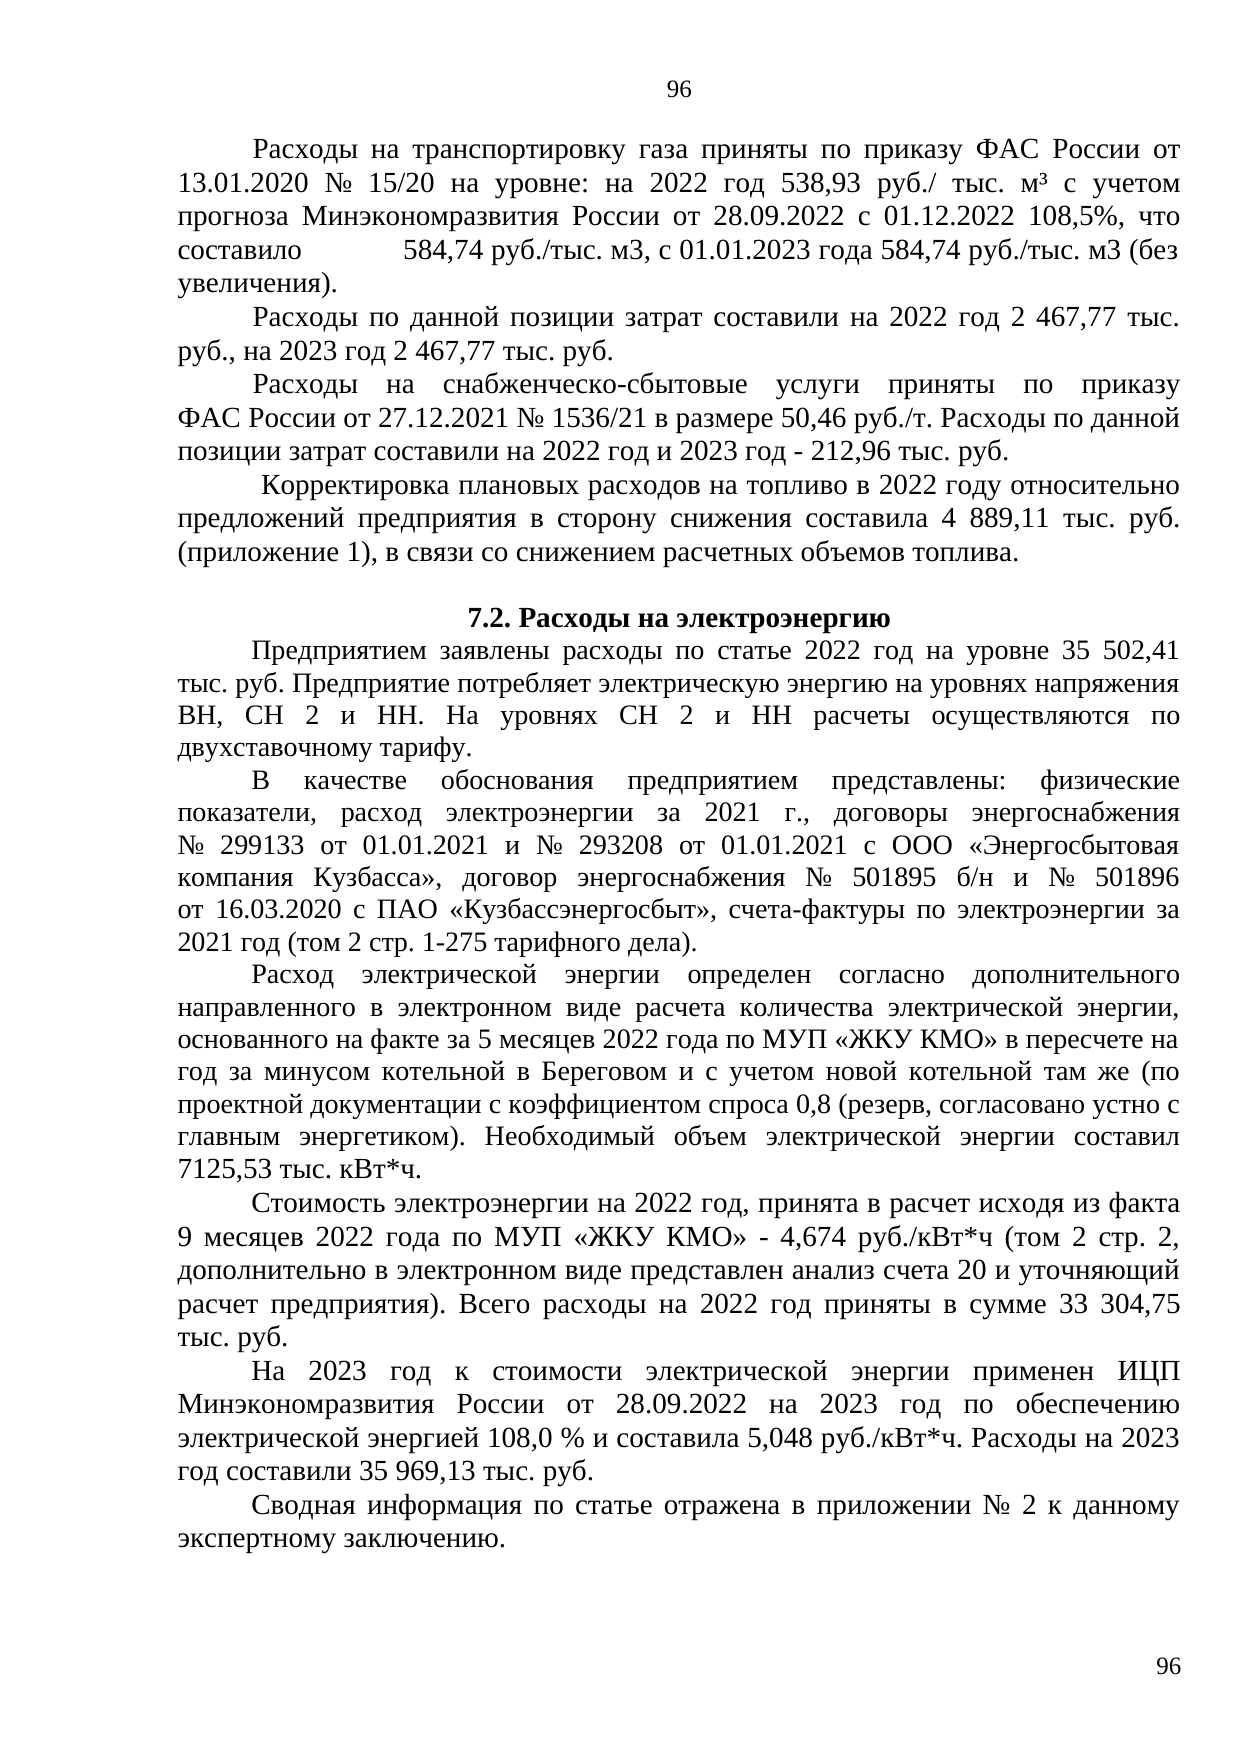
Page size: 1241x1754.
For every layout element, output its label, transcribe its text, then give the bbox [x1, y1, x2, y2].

text На 2023 год к стоимости электрической энергии применен ИЦП Минэкономразвития России от 28.09.2022 на 2023 год по обеспечению электрической энергией 108,0 % и составила 5,048 руб./кВт*ч. Расходы на 2023 год составили 35 969,13 тыс. руб. [177, 1353, 1181, 1487]
text Расходы на транспортировку газа приняты по приказу ФАС России от 13.01.2020 № 15/20 на уровне: на 2022 год 538,93 руб./ тыс. м³ с учетом прогноза Минэкономразвития России от 28.09.2022 с 01.12.2022 108,5%, что составило 584,74 руб./тыс. м3, с 01.01.2023 года 584,74 руб./тыс. м3 (без увеличения). [177, 131, 1181, 299]
text В качестве обоснования предприятием представлены: физические показатели, расход электроэнергии за 2021 г., договоры энергоснабжения № 299133 от 01.01.2021 и № 293208 от 01.01.2021 с ООО «Энергосбытовая компания Кузбасса», договор энергоснабжения № 501895 б/н и № 501896 от 16.03.2020 с ПАО «Кузбассэнергосбыт», счета-фактуры по электроэнергии за 2021 год (том 2 стр. 1-275 тарифного дела). [177, 763, 1181, 957]
text 7.2. Расходы на электроэнергию [177, 600, 1181, 633]
text Расход электрической энергии определен согласно дополнительного направленного в электронном виде расчета количества электрической энергии, основанного на факте за 5 месяцев 2022 года по МУП «ЖКУ КМО» в пересчете на год за минусом котельной в Береговом и с учетом новой котельной там же (по проектной документации с коэффициентом спроса 0,8 (резерв, согласовано устно с главным энергетиком). Необходимый объем электрической энергии составил 7125,53 тыс. кВт*ч. [177, 957, 1181, 1185]
text Расходы по данной позиции затрат составили на 2022 год 2 467,77 тыс. руб., на 2023 год 2 467,77 тыс. руб. [177, 299, 1181, 366]
text Расходы на снабженческо-сбытовые услуги приняты по приказу ФАС России от 27.12.2021 № 1536/21 в размере 50,46 руб./т. Расходы по данной позиции затрат составили на 2022 год и 2023 год - 212,96 тыс. руб. [177, 366, 1181, 467]
text Предприятием заявлены расходы по статье 2022 год на уровне 35 502,41 тыс. руб. Предприятие потребляет электрическую энергию на уровнях напряжения ВН, СН 2 и НН. На уровнях СН 2 и НН расчеты осуществляются по двухставочному тарифу. [177, 633, 1181, 763]
text Сводная информация по статье отражена в приложении № 2 к данному экспертному заключению. [177, 1487, 1181, 1554]
text Корректировка плановых расходов на топливо в 2022 году относительно предложений предприятия в сторону снижения составила 4 889,11 тыс. руб. (приложение 1), в связи со снижением расчетных объемов топлива. [177, 467, 1181, 567]
text Стоимость электроэнергии на 2022 год, принята в расчет исходя из факта 9 месяцев 2022 года по МУП «ЖКУ КМО» - 4,674 руб./кВт*ч (том 2 стр. 2, дополнительно в электронном виде представлен анализ счета 20 и уточняющий расчет предприятия). Всего расходы на 2022 год приняты в сумме 33 304,75 тыс. руб. [177, 1185, 1181, 1353]
